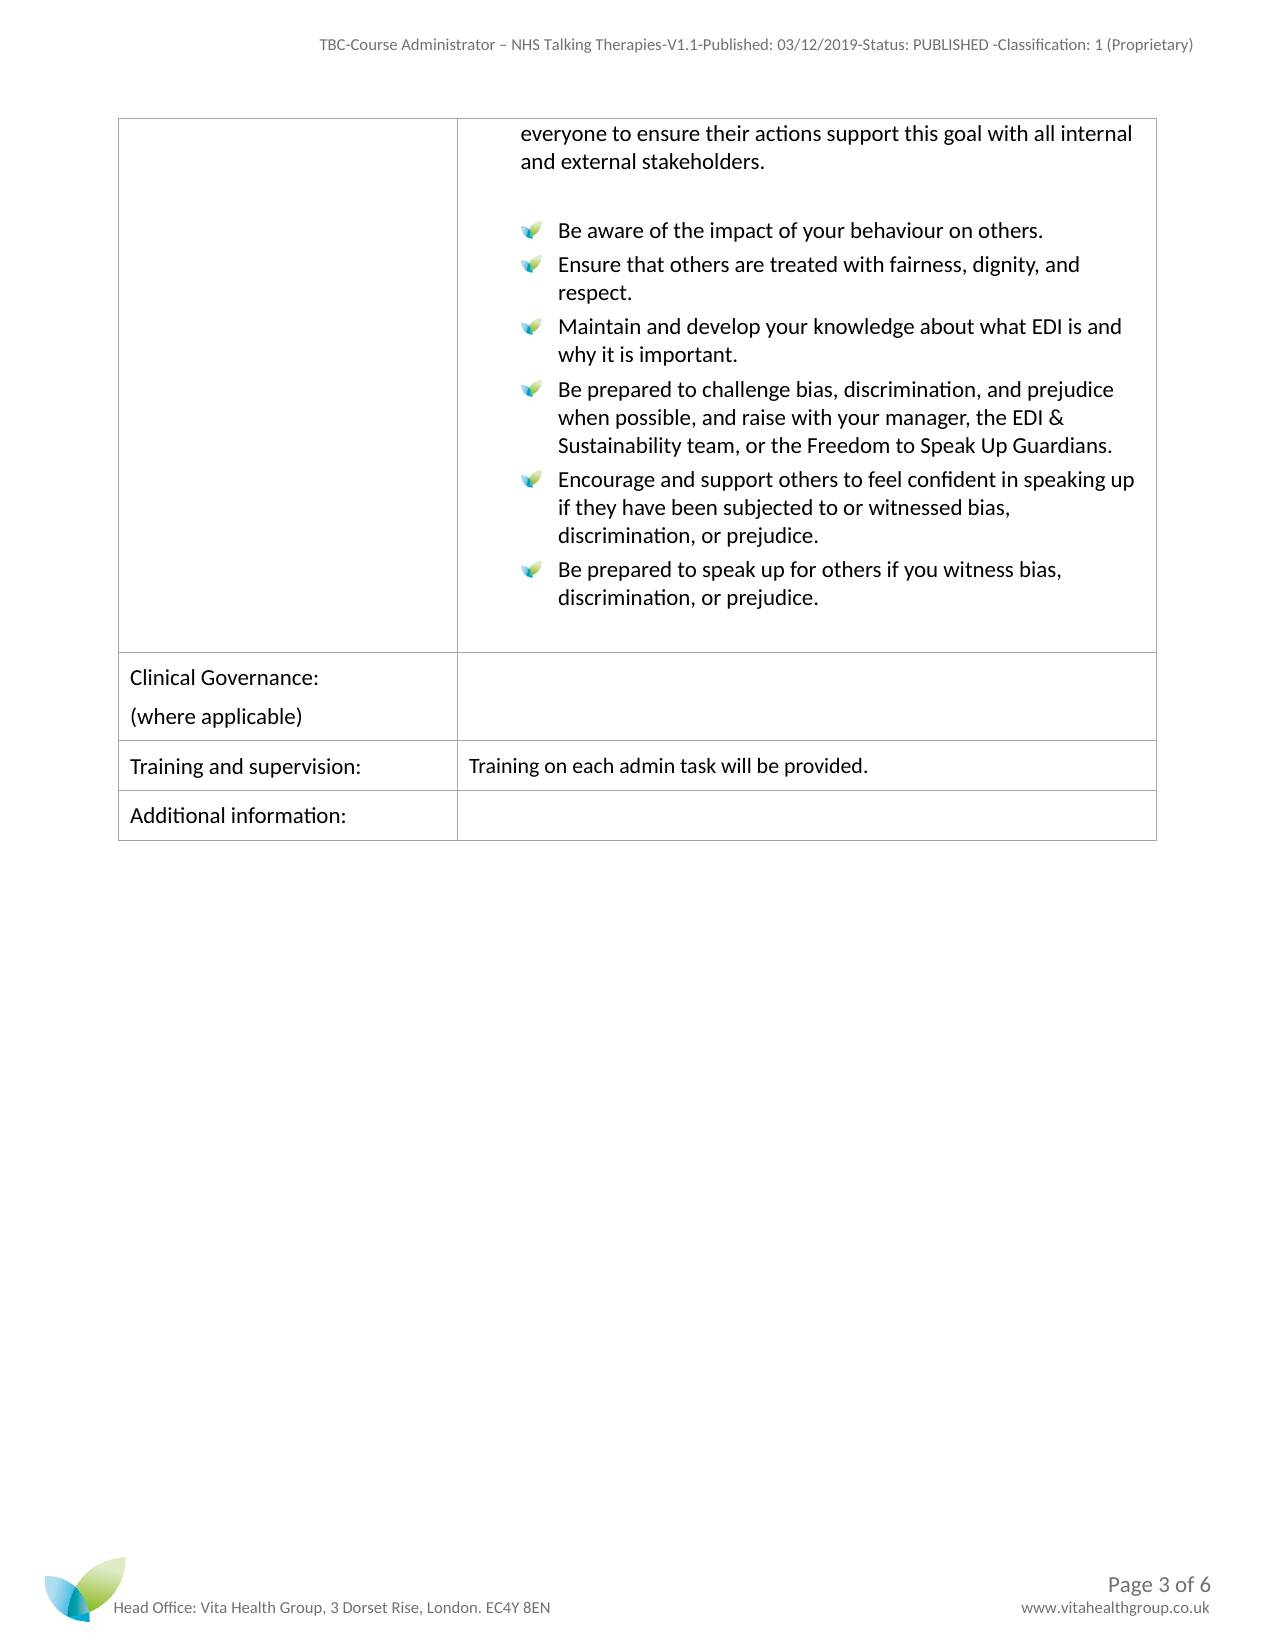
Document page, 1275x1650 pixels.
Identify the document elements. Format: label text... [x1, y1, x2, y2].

picture [44, 1557, 126, 1623]
picture [521, 318, 542, 335]
table_cell [458, 653, 1156, 740]
table_cell Training on each admin task will be provided. [458, 741, 1156, 790]
picture [521, 470, 542, 488]
table_cell Additional information: [119, 791, 457, 840]
table_cell Training and supervision: [119, 741, 457, 790]
picture [521, 221, 542, 239]
picture [521, 561, 542, 578]
picture [521, 255, 542, 273]
picture [521, 380, 542, 397]
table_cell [458, 119, 1156, 652]
table_cell Clinical Governance: (where applicable) [119, 653, 457, 740]
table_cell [119, 119, 457, 652]
table_cell [458, 791, 1156, 840]
